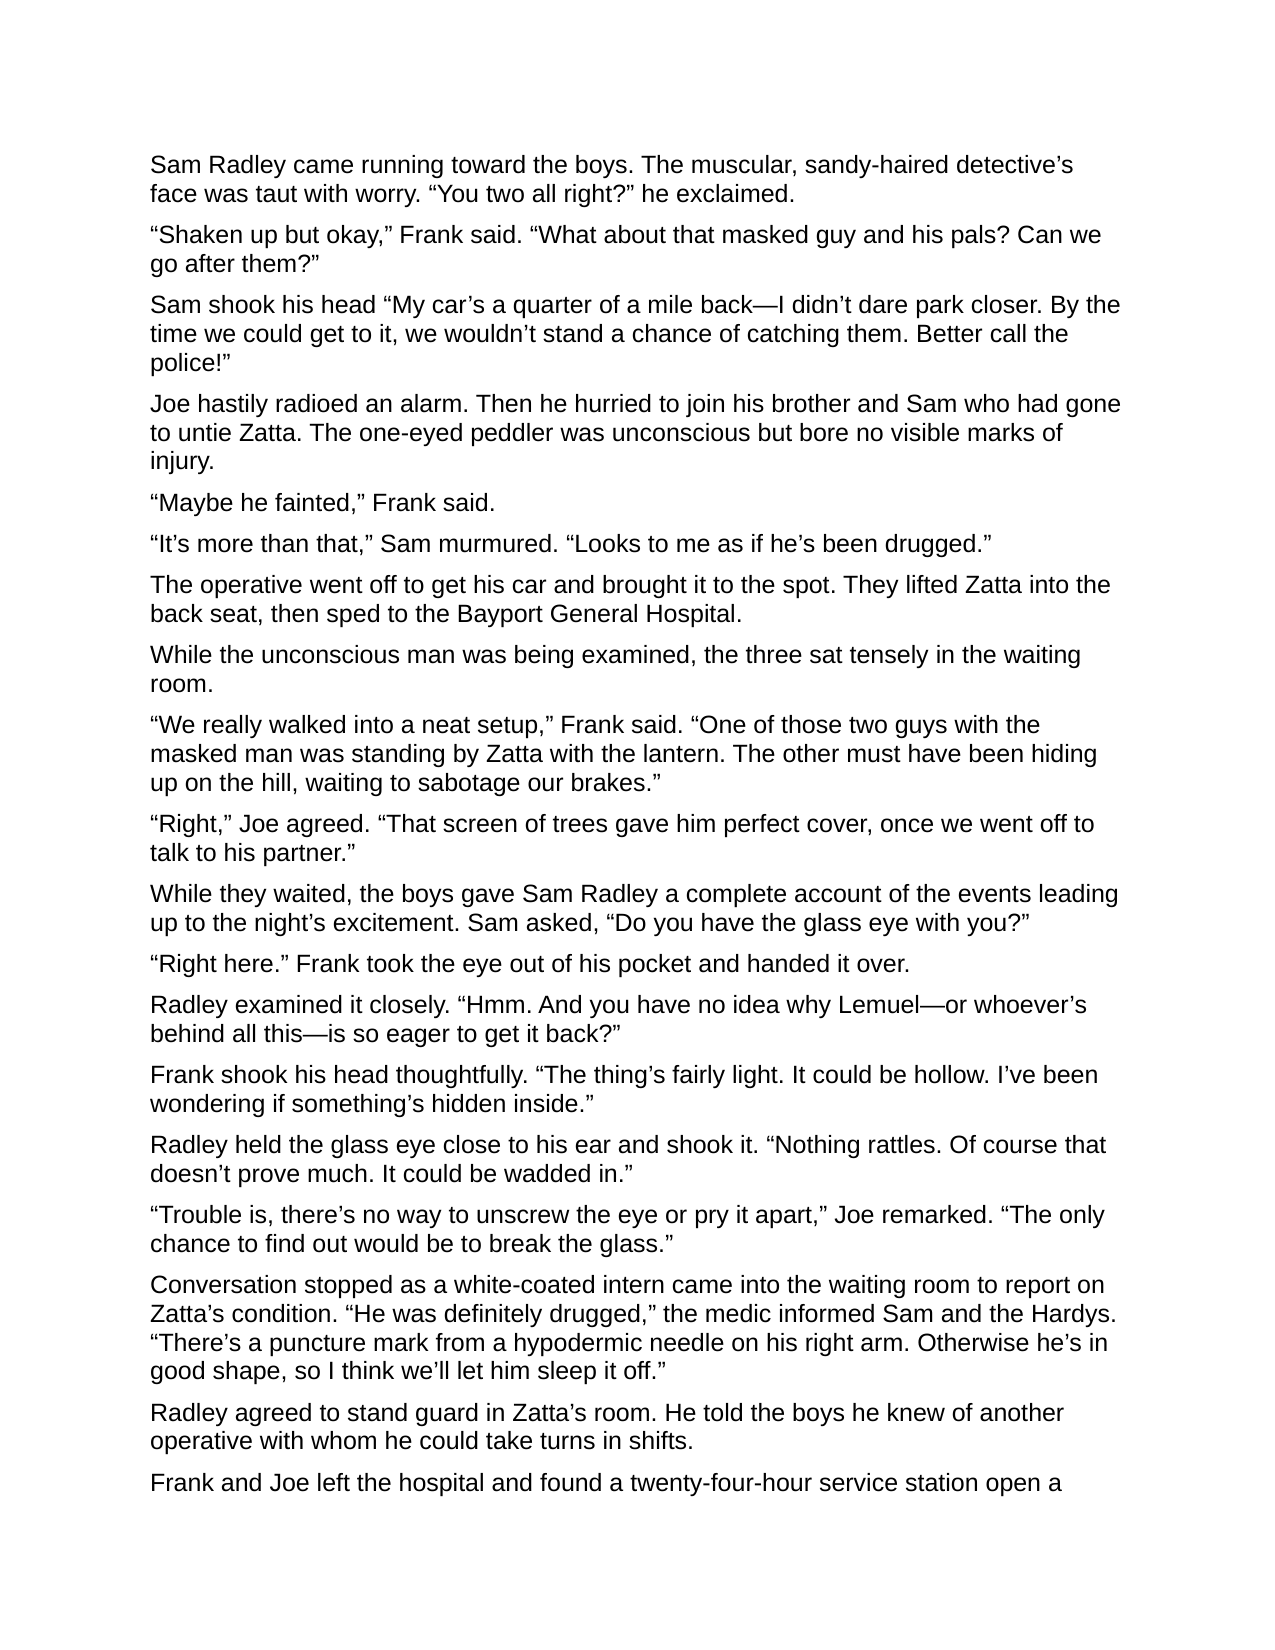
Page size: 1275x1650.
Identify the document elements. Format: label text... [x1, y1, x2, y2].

text Sam shook his head “My car’s a quarter of a mile back—I didn’t dare park closer. By the time we could get to it, we wouldn’t stand a chance of catching them. Better call the police!” [150, 290, 1125, 376]
text “Right here.” Frank took the eye out of his pocket and handed it over. [150, 949, 1125, 977]
text Conversation stopped as a white-coated intern came into the waiting room to report on Zatta’s condition. “He was definitely drugged,” the medic informed Sam and the Hardys. “There’s a puncture mark from a hypodermic needle on his right arm. Otherwise he’s in good shape, so I think we’ll let him sleep it off.” [150, 1270, 1125, 1385]
text Sam Radley came running toward the boys. The muscular, sandy-haired detective’s face was taut with worry. “You two all right?” he exclaimed. [150, 150, 1125, 207]
text Radley examined it closely. “Hmm. And you have no idea why Lemuel—or whoever’s behind all this—is so eager to get it back?” [150, 990, 1125, 1047]
text “Maybe he fainted,” Frank said. [150, 487, 1125, 516]
text “Shaken up but okay,” Frank said. “What about that masked guy and his pals? Can we go after them?” [150, 220, 1125, 277]
text Frank shook his head thoughtfully. “The thing’s fairly light. It could be hollow. I’ve been wondering if something’s hidden inside.” [150, 1060, 1125, 1117]
text The operative went off to get his car and brought it to the spot. They lifted Zatta into the back seat, then sped to the Bayport General Hospital. [150, 570, 1125, 627]
text Radley held the glass eye close to his ear and shook it. “Nothing rattles. Of course that doesn’t prove much. It could be wadded in.” [150, 1130, 1125, 1187]
text “We really walked into a neat setup,” Frank said. “One of those two guys with the masked man was standing by Zatta with the lantern. The other must have been hiding up on the hill, waiting to sabotage our brakes.” [150, 710, 1125, 796]
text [150, 1467, 1125, 1496]
text While the unconscious man was being examined, the three sat tensely in the waiting room. [150, 640, 1125, 697]
text Joe hastily radioed an alarm. Then he hurried to join his brother and Sam who had gone to untie Zatta. The one-eyed peddler was unconscious but bore no visible marks of injury. [150, 389, 1125, 475]
text Radley agreed to stand guard in Zatta’s room. He told the boys he knew of another operative with whom he could take turns in shifts. [150, 1397, 1125, 1455]
text “Trouble is, there’s no way to unscrew the eye or pry it apart,” Joe remarked. “The only chance to find out would be to break the glass.” [150, 1200, 1125, 1257]
text “Right,” Joe agreed. “That screen of trees gave him perfect cover, once we went off to talk to his partner.” [150, 809, 1125, 866]
text While they waited, the boys gave Sam Radley a complete account of the events leading up to the night’s excitement. Sam asked, “Do you have the glass eye with you?” [150, 879, 1125, 936]
text “It’s more than that,” Sam murmured. “Looks to me as if he’s been drugged.” [150, 529, 1125, 557]
